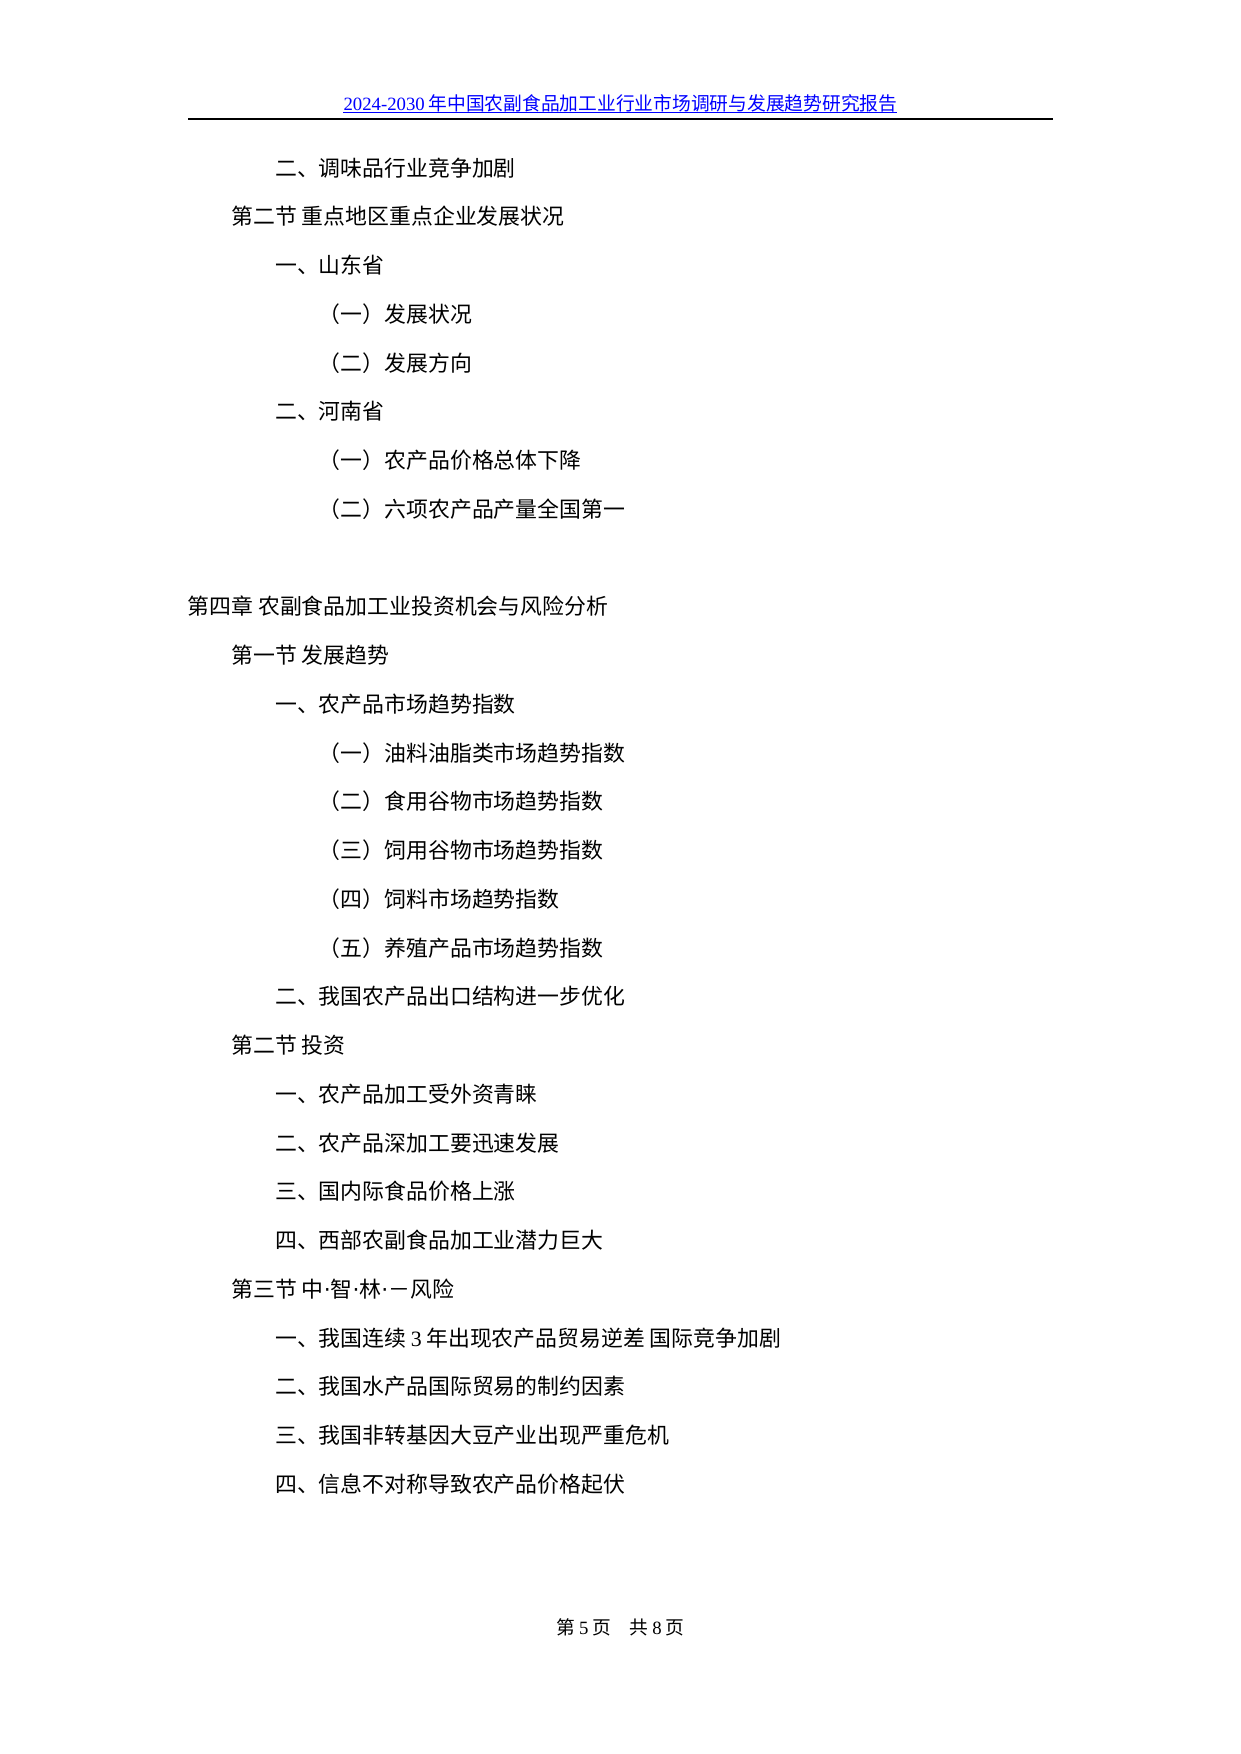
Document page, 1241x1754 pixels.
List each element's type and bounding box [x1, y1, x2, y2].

text [187, 150, 1053, 1499]
